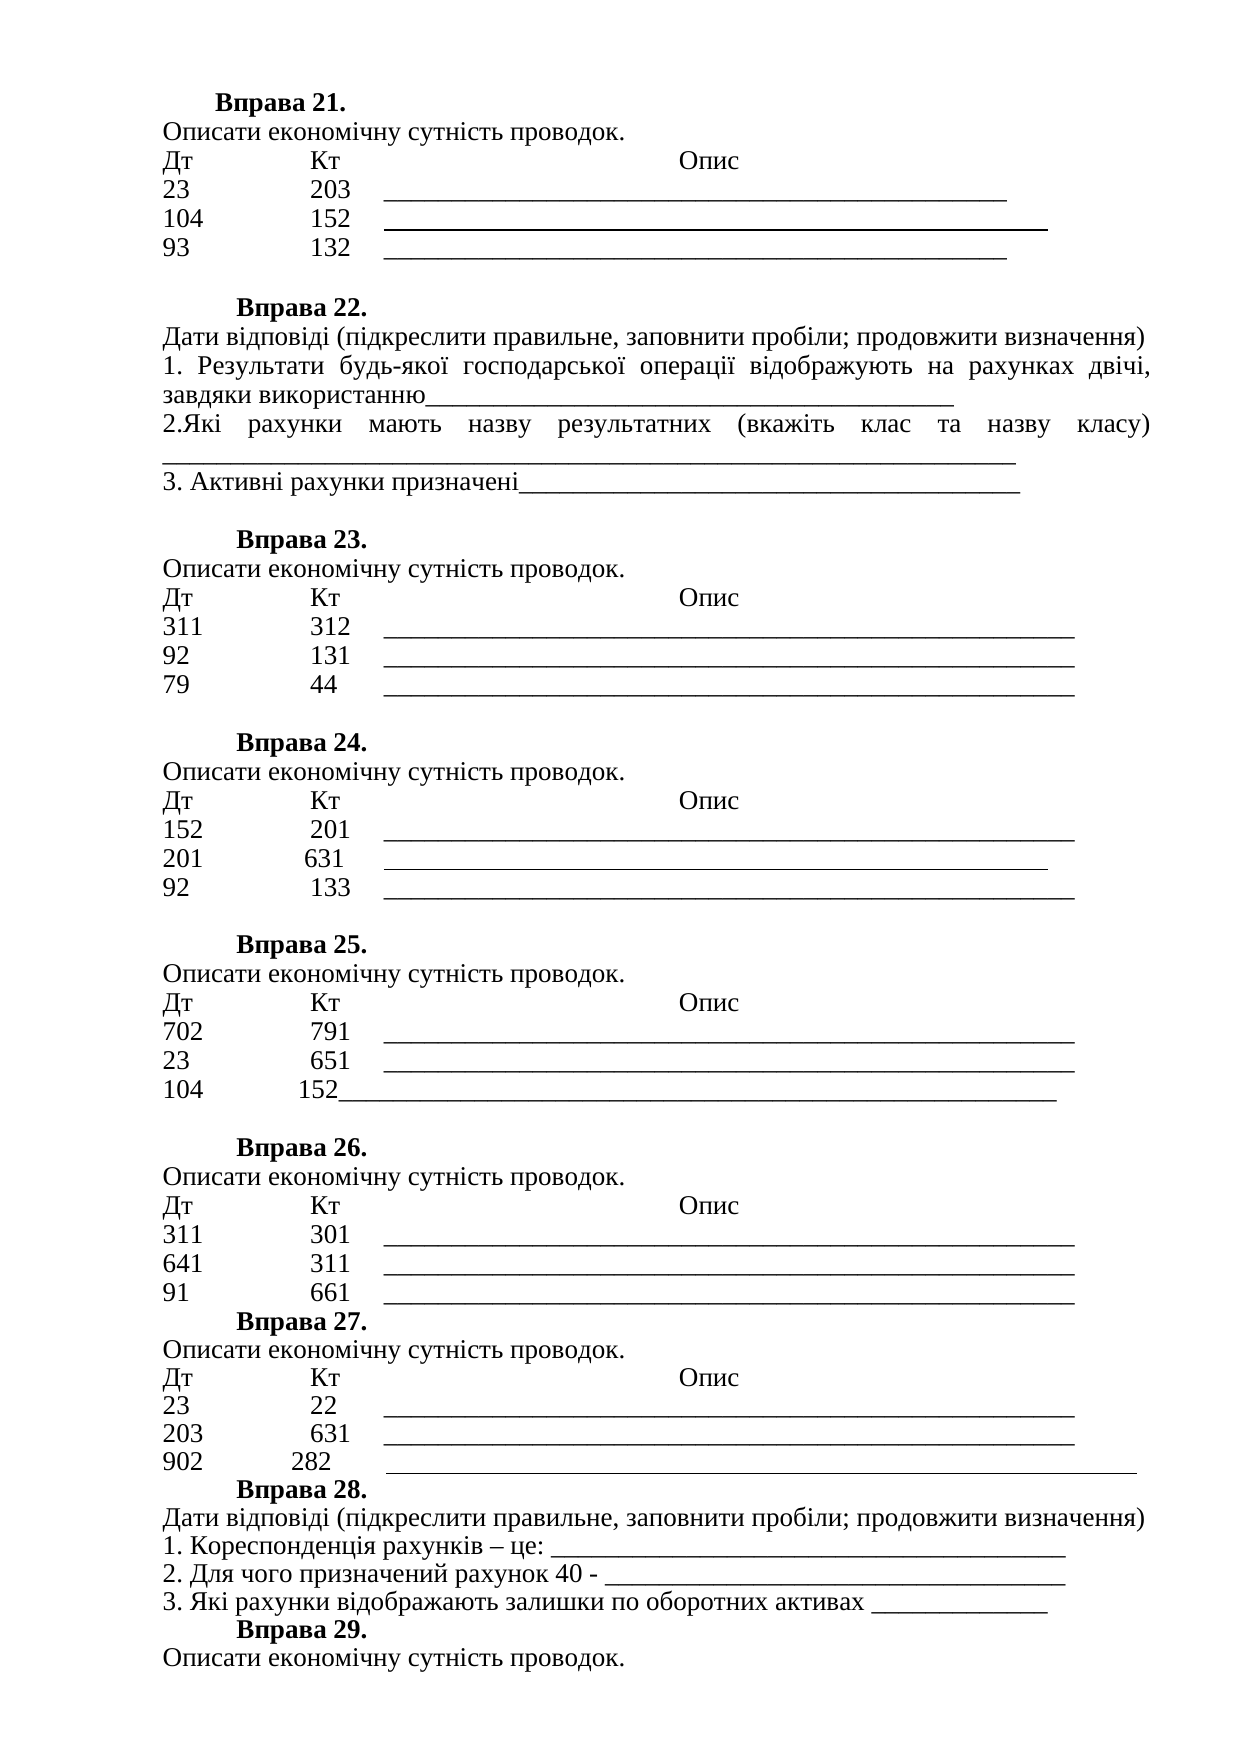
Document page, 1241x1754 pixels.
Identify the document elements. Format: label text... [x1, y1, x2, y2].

text Дт Кт Опис [162, 583, 1152, 612]
text Дт Кт Опис [162, 786, 1152, 815]
text 23 22 ___________________________________________________ [162, 1392, 1152, 1420]
text Вправа 29. [162, 1616, 1152, 1644]
text 203 631 ___________________________________________________ [162, 1420, 1152, 1448]
text Вправа 26. [162, 1133, 1152, 1162]
text Дати відповіді (підкреслити правильне, заповнити пробіли; продовжити визначення) [162, 322, 1152, 351]
text 641 311 ___________________________________________________ [162, 1249, 1152, 1278]
text 152 201 ___________________________________________________ [162, 815, 1152, 844]
text Дт Кт Опис [162, 147, 1152, 176]
text Описати економічну сутність проводок. [162, 1336, 1152, 1364]
text 23 651 ___________________________________________________ [162, 1047, 1152, 1076]
text Вправа 25. [162, 931, 1152, 960]
text Вправа 22. [162, 293, 1152, 322]
text 2.Які рахунки мають назву результатних (вкажіть клас та назву класу) _______________________________________________________________ [162, 409, 1152, 467]
text Вправа 28. [162, 1476, 1152, 1504]
text 93 132 ______________________________________________ [162, 233, 1152, 262]
text 311 312 ___________________________________________________ [162, 612, 1152, 641]
text 201 631 [162, 844, 1152, 873]
text 23 203 ______________________________________________ [162, 176, 1152, 204]
text Описати економічну сутність проводок. [162, 757, 1152, 786]
text 1. Результати будь-якої господарської операції відображують на рахунках двічі, завдяки використанню_______________________________________ [162, 351, 1152, 409]
text 91 661 ___________________________________________________ [162, 1278, 1152, 1307]
text 104 152 _____________________________________________________ [162, 1076, 1152, 1104]
text 902 282 [162, 1448, 1152, 1476]
text 3. Активні рахунки призначені_____________________________________ [162, 467, 1152, 496]
text Дати відповіді (підкреслити правильне, заповнити пробіли; продовжити визначення) [162, 1504, 1152, 1532]
text Дт Кт Опис [162, 1191, 1152, 1220]
text Описати економічну сутність проводок. [162, 1644, 1152, 1672]
text Описати економічну сутність проводок. [162, 960, 1152, 989]
text 702 791 ___________________________________________________ [162, 1018, 1152, 1047]
text Вправа 23. [162, 525, 1152, 554]
text Описати економічну сутність проводок. [162, 554, 1152, 583]
text Описати економічну сутність проводок. [162, 1162, 1152, 1191]
text 104 152 [162, 204, 1152, 233]
text 3. Які рахунки відображають залишки по оборотних активах _____________ [162, 1588, 1152, 1616]
text 2. Для чого призначений рахунок 40 - __________________________________ [162, 1560, 1152, 1588]
text 1. Кореспонденція рахунків – це: ______________________________________ [162, 1532, 1152, 1560]
text Вправа 21. [162, 89, 1152, 118]
text 92 133 ___________________________________________________ [162, 873, 1152, 902]
text Дт Кт Опис [162, 989, 1152, 1018]
text Вправа 27. [162, 1307, 1152, 1336]
text 311 301 ___________________________________________________ [162, 1220, 1152, 1249]
text 79 44 ___________________________________________________ [162, 670, 1152, 699]
text 92 131 ___________________________________________________ [162, 641, 1152, 670]
text Описати економічну сутність проводок. [162, 118, 1152, 147]
text Вправа 24. [162, 728, 1152, 757]
text Дт Кт Опис [162, 1364, 1152, 1392]
